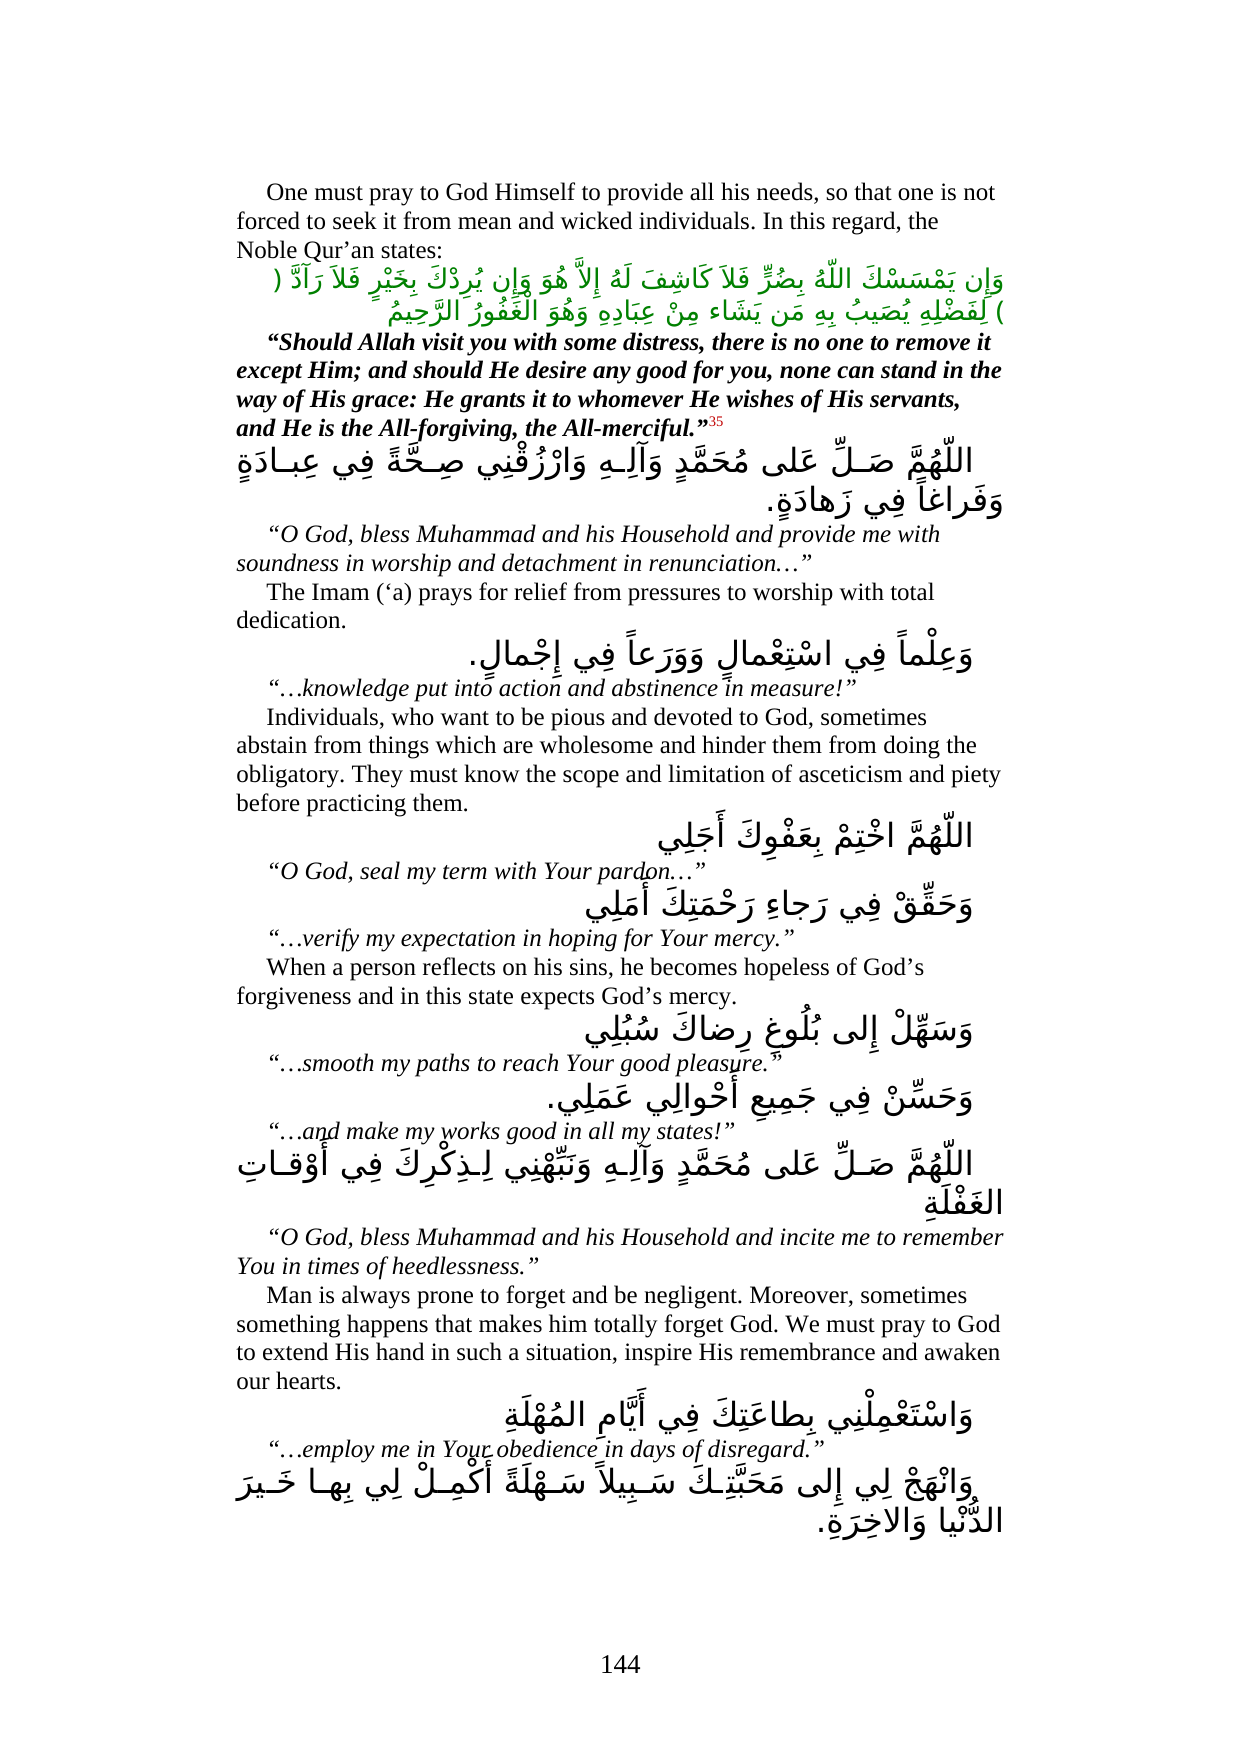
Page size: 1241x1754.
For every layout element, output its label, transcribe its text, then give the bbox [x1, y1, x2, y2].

text “…employ me in Your obedience in days of disregard.” [236, 1434, 1004, 1463]
text “O God, bless Muhammad and his Household and incite me to remember You in times of heedlessness.” [236, 1222, 1004, 1280]
text وَحَسِّنْ فِي جَمِيعِ أَحْوالِي عَمَلِي. [236, 1077, 1004, 1116]
text When a person reflects on his sins, he becomes hopeless of God’s forgiveness and in this state expects God’s mercy. [236, 952, 1004, 1009]
text “Should Allah visit you with some distress, there is no one to remove it except Him; and should He desire any good for you, none can stand in the way of His grace: He grants it to whomever He wishes of His servants, and He is the All-forgiving, the All-merciful.”35 [236, 327, 1004, 442]
text Man is always prone to forget and be negligent. Moreover, sometimes something happens that makes him totally forget God. We must pray to God to extend His hand in such a situation, inspire His remembrance and awaken our hearts. [236, 1280, 1004, 1395]
text وَاسْتَعْمِلْنِي بِطاعَتِكَ فِي أَيَّامِ المُهْلَةِ [236, 1395, 1004, 1434]
text ﴿ وَإِن يَمْسَسْكَ اللّهُ بِضُرٍّ فَلاَ كَاشِفَ لَهُ إِلاَّ هُوَ وَإِن يُرِدْكَ بِخَيْرٍ فَلاَ رَآدَّ لِفَضْلِهِ يُصَيبُ بِهِ مَن يَشَاء مِنْ عِبَادِهِ وَهُوَ الْغَفُورُ الرَّحِيمُ ﴾ [236, 263, 1004, 327]
text “…and make my works good in all my states!” [236, 1116, 1004, 1145]
text The Imam (‘a) prays for relief from pressures to worship with total dedication. [236, 577, 1004, 634]
text “…verify my expectation in hoping for Your mercy.” [236, 923, 1004, 952]
text وَحَقِّقْ فِي رَجاءِ رَحْمَتِكَ أَمَلِي [236, 884, 1004, 923]
text “O God, bless Muhammad and his Household and provide me with soundness in worship and detachment in renunciation…” [236, 519, 1004, 577]
text وَانْهَجْ لِي إِلى مَحَبَّتِكَ سَبِيلاً سَهْلَةً أَكْمِلْ لِي بِها خَيرَ الدُّنْيا وَالاخِرَةِ. [236, 1463, 1004, 1540]
text “…smooth my paths to reach Your good pleasure.” [236, 1048, 1004, 1077]
text One must pray to God Himself to provide all his needs, so that one is not forced to seek it from mean and wicked individuals. In this regard, the Noble Qur’an states: [236, 177, 1004, 263]
text اللّهُمَّ اخْتِمْ بِعَفْوِكَ أَجَلِي [236, 817, 1004, 856]
text Individuals, who want to be pious and devoted to God, sometimes abstain from things which are wholesome and hinder them from doing the obligatory. They must know the scope and limitation of asceticism and piety before practicing them. [236, 702, 1004, 817]
text وَعِلْماً فِي اسْتِعْمالٍ وَوَرَعاً فِي إِجْمالٍ. [236, 634, 1004, 673]
text “…knowledge put into action and abstinence in measure!” [236, 673, 1004, 702]
text اللّهُمَّ صَلِّ عَلى مُحَمَّدٍ وَآلِهِ وَنَبِّهْنِي لِذِكْرِكَ فِي أَوْقاتِ الغَفْلَةِ [236, 1145, 1004, 1222]
text “O God, seal my term with Your pardon…” [236, 856, 1004, 884]
text وَسَهِّلْ إِلى بُلُوغِ رِضاكَ سُبُلِي [236, 1009, 1004, 1048]
text اللّهُمَّ صَلِّ عَلى مُحَمَّدٍ وَآلِهِ وَارْزُقْنِي صِحَّةً فِي عِبادَةٍ وَفَراغاً فِي زَهادَةٍ. [236, 442, 1004, 519]
